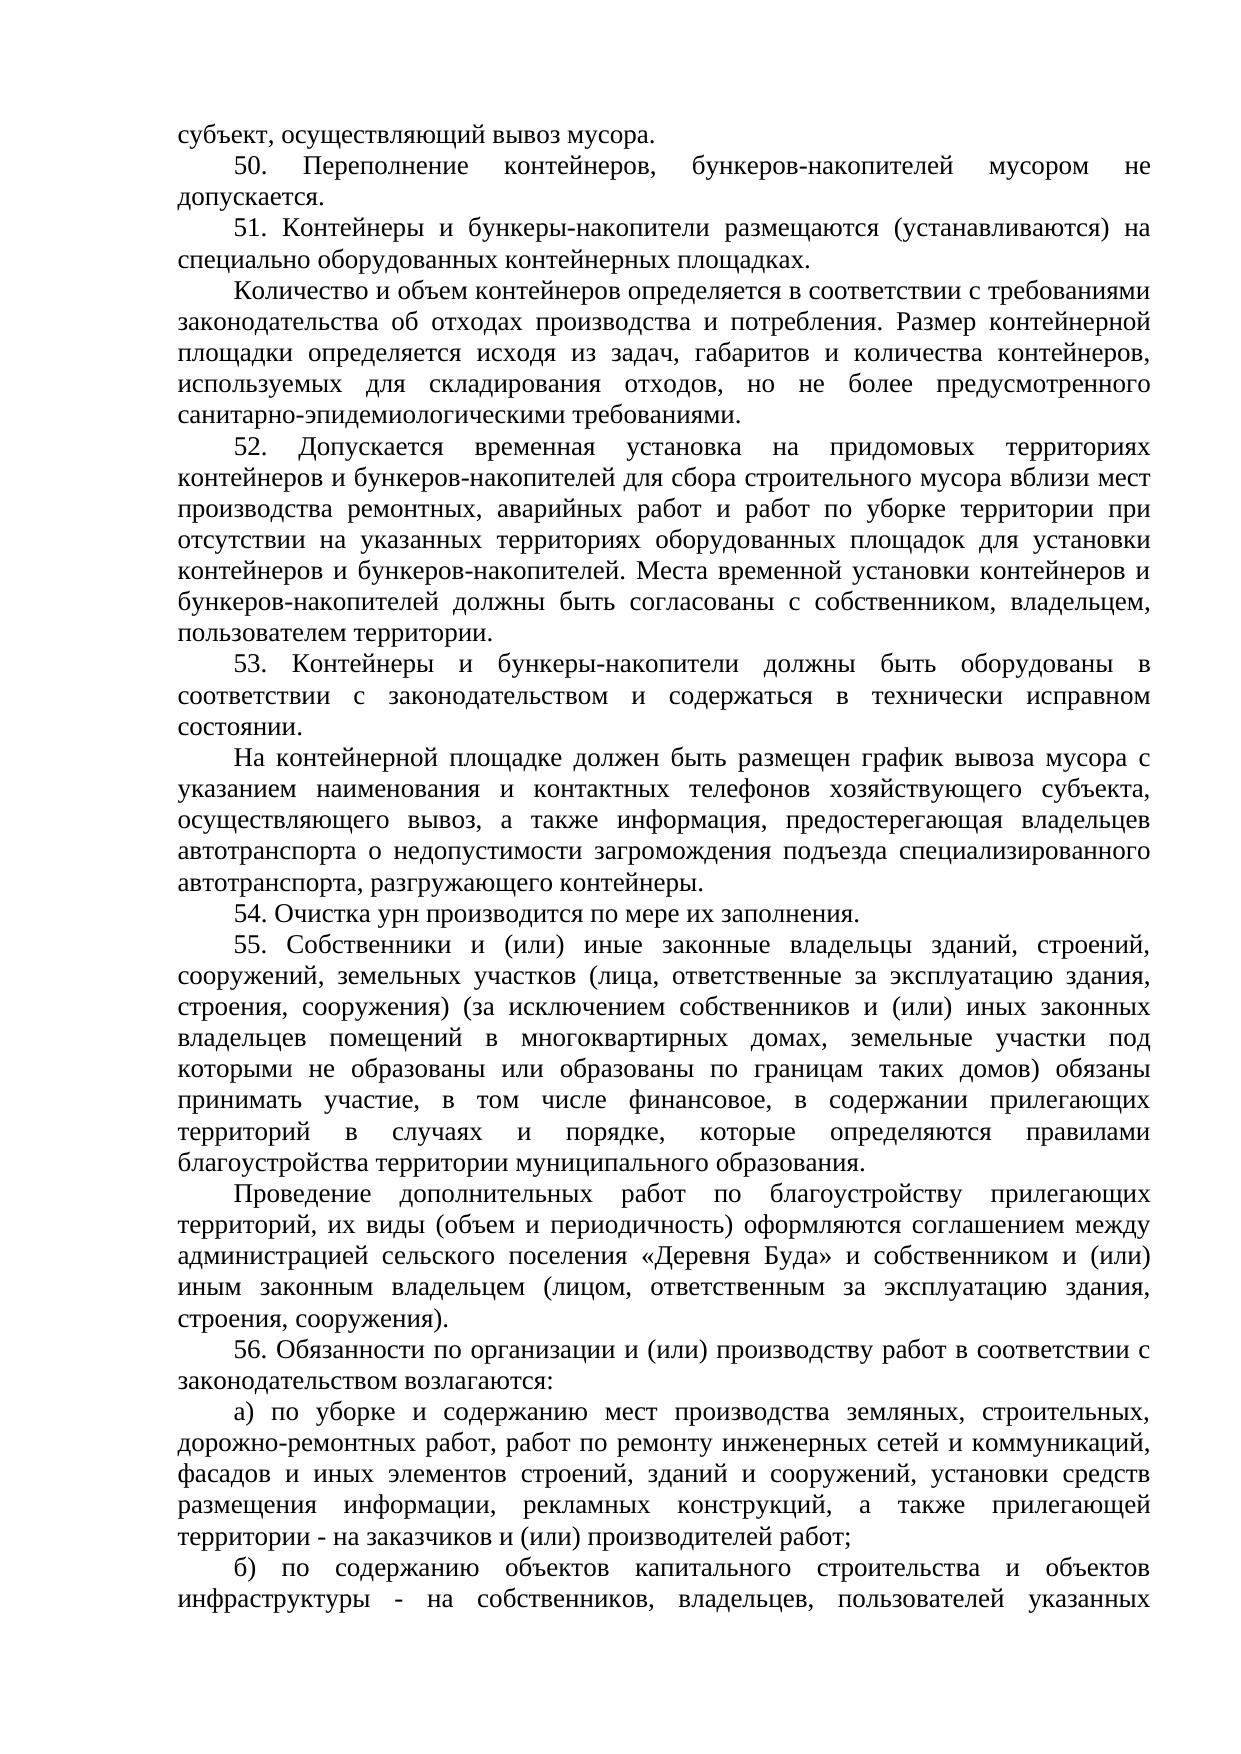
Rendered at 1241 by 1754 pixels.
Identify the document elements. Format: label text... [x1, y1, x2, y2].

text На контейнерной площадке должен быть размещен график вывоза мусора с указанием наименования и контактных телефонов хозяйствующего субъекта, осуществляющего вывоз, а также информация, предостерегающая владельцев автотранспорта о недопустимости загромождения подъезда специализированного автотранспорта, разгружающего контейнеры. [177, 741, 1152, 897]
text Проведение дополнительных работ по благоустройству прилегающих территорий, их виды (объем и периодичность) оформляются соглашением между администрацией сельского поселения «Деревня Буда» и собственником и (или) иным законным владельцем (лицом, ответственным за эксплуатацию здания, строения, сооружения). [177, 1177, 1152, 1333]
text 50. Переполнение контейнеров, бункеров-накопителей мусором не допускается. [177, 149, 1152, 212]
text Количество и объем контейнеров определяется в соответствии с требованиями законодательства об отходах производства и потребления. Размер контейнерной площадки определяется исходя из задач, габаритов и количества контейнеров, используемых для складирования отходов, но не более предусмотренного санитарно-эпидемиологическими требованиями. [177, 274, 1152, 429]
text 53. Контейнеры и бункеры-накопители должны быть оборудованы в соответствии с законодательством и содержаться в технически исправном состоянии. [177, 648, 1152, 741]
text 52. Допускается временная установка на придомовых территориях контейнеров и бункеров-накопителей для сбора строительного мусора вблизи мест производства ремонтных, аварийных работ и работ по уборке территории при отсутствии на указанных территориях оборудованных площадок для установки контейнеров и бункеров-накопителей. Места временной установки контейнеров и бункеров-накопителей должны быть согласованы с собственником, владельцем, пользователем территории. [177, 429, 1152, 648]
text 51. Контейнеры и бункеры-накопители размещаются (устанавливаются) на специально оборудованных контейнерных площадках. [177, 212, 1152, 274]
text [177, 118, 1152, 149]
text 55. Собственники и (или) иные законные владельцы зданий, строений, сооружений, земельных участков (лица, ответственные за эксплуатацию здания, строения, сооружения) (за исключением собственников и (или) иных законных владельцев помещений в многоквартирных домах, земельные участки под которыми не образованы или образованы по границам таких домов) обязаны принимать участие, в том числе финансовое, в содержании прилегающих территорий в случаях и порядке, которые определяются правилами благоустройства территории муниципального образования. [177, 928, 1152, 1177]
text а) по уборке и содержанию мест производства земляных, строительных, дорожно-ремонтных работ, работ по ремонту инженерных сетей и коммуникаций, фасадов и иных элементов строений, зданий и сооружений, установки средств размещения информации, рекламных конструкций, а также прилегающей территории - на заказчиков и (или) производителей работ; [177, 1395, 1152, 1551]
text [177, 1551, 1152, 1613]
text 54. Очистка урн производится по мере их заполнения. [177, 897, 1152, 928]
text 56. Обязанности по организации и (или) производству работ в соответствии с законодательством возлагаются: [177, 1333, 1152, 1395]
